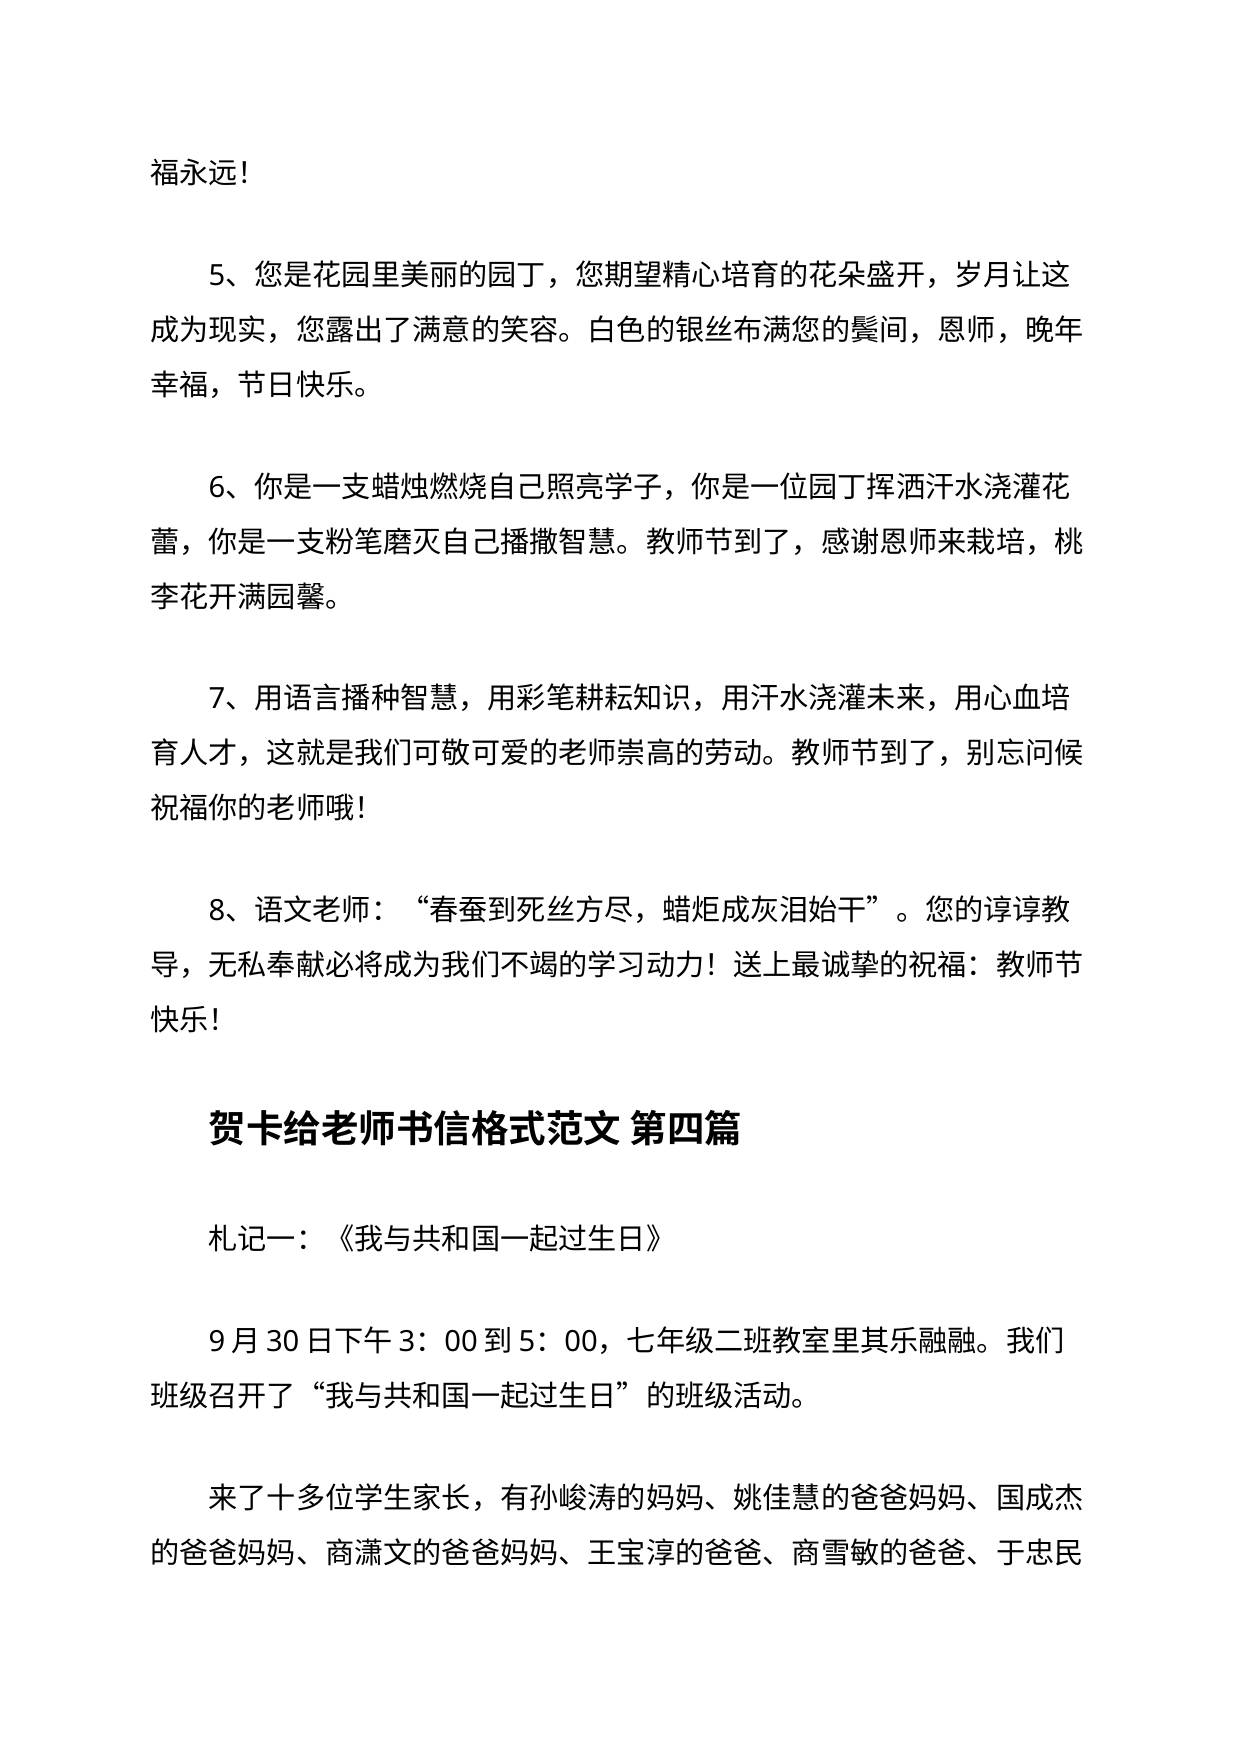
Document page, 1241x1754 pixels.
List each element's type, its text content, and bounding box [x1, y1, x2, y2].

text 8、语文老师：“春蚕到死丝方尽，蜡炬成灰泪始干”。您的谆谆教导，无私奉献必将成为我们不竭的学习动力！送上最诚挚的祝福：教师节快乐！ [150, 887, 1090, 1039]
text 9月30日下午3：00到5：00，七年级二班教室里其乐融融。我们班级召开了“我与共和国一起过生日”的班级活动。 [150, 1318, 1090, 1415]
text 札记一：《我与共和国一起过生日》 [150, 1216, 1090, 1258]
text 贺卡给老师书信格式范文 第四篇 [150, 1098, 1090, 1153]
text 5、您是花园里美丽的园丁，您期望精心培育的花朵盛开，岁月让这成为现实，您露出了满意的笑容。白色的银丝布满您的鬓间，恩师，晚年幸福，节日快乐。 [150, 252, 1090, 404]
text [150, 1474, 1090, 1572]
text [150, 150, 1090, 192]
text 7、用语言播种智慧，用彩笔耕耘知识，用汗水浇灌未来，用心血培育人才，这就是我们可敬可爱的老师崇高的劳动。教师节到了，别忘问候祝福你的老师哦！ [150, 675, 1090, 827]
text 6、你是一支蜡烛燃烧自己照亮学子，你是一位园丁挥洒汗水浇灌花蕾，你是一支粉笔磨灭自己播撒智慧。教师节到了，感谢恩师来栽培，桃李花开满园馨。 [150, 463, 1090, 616]
